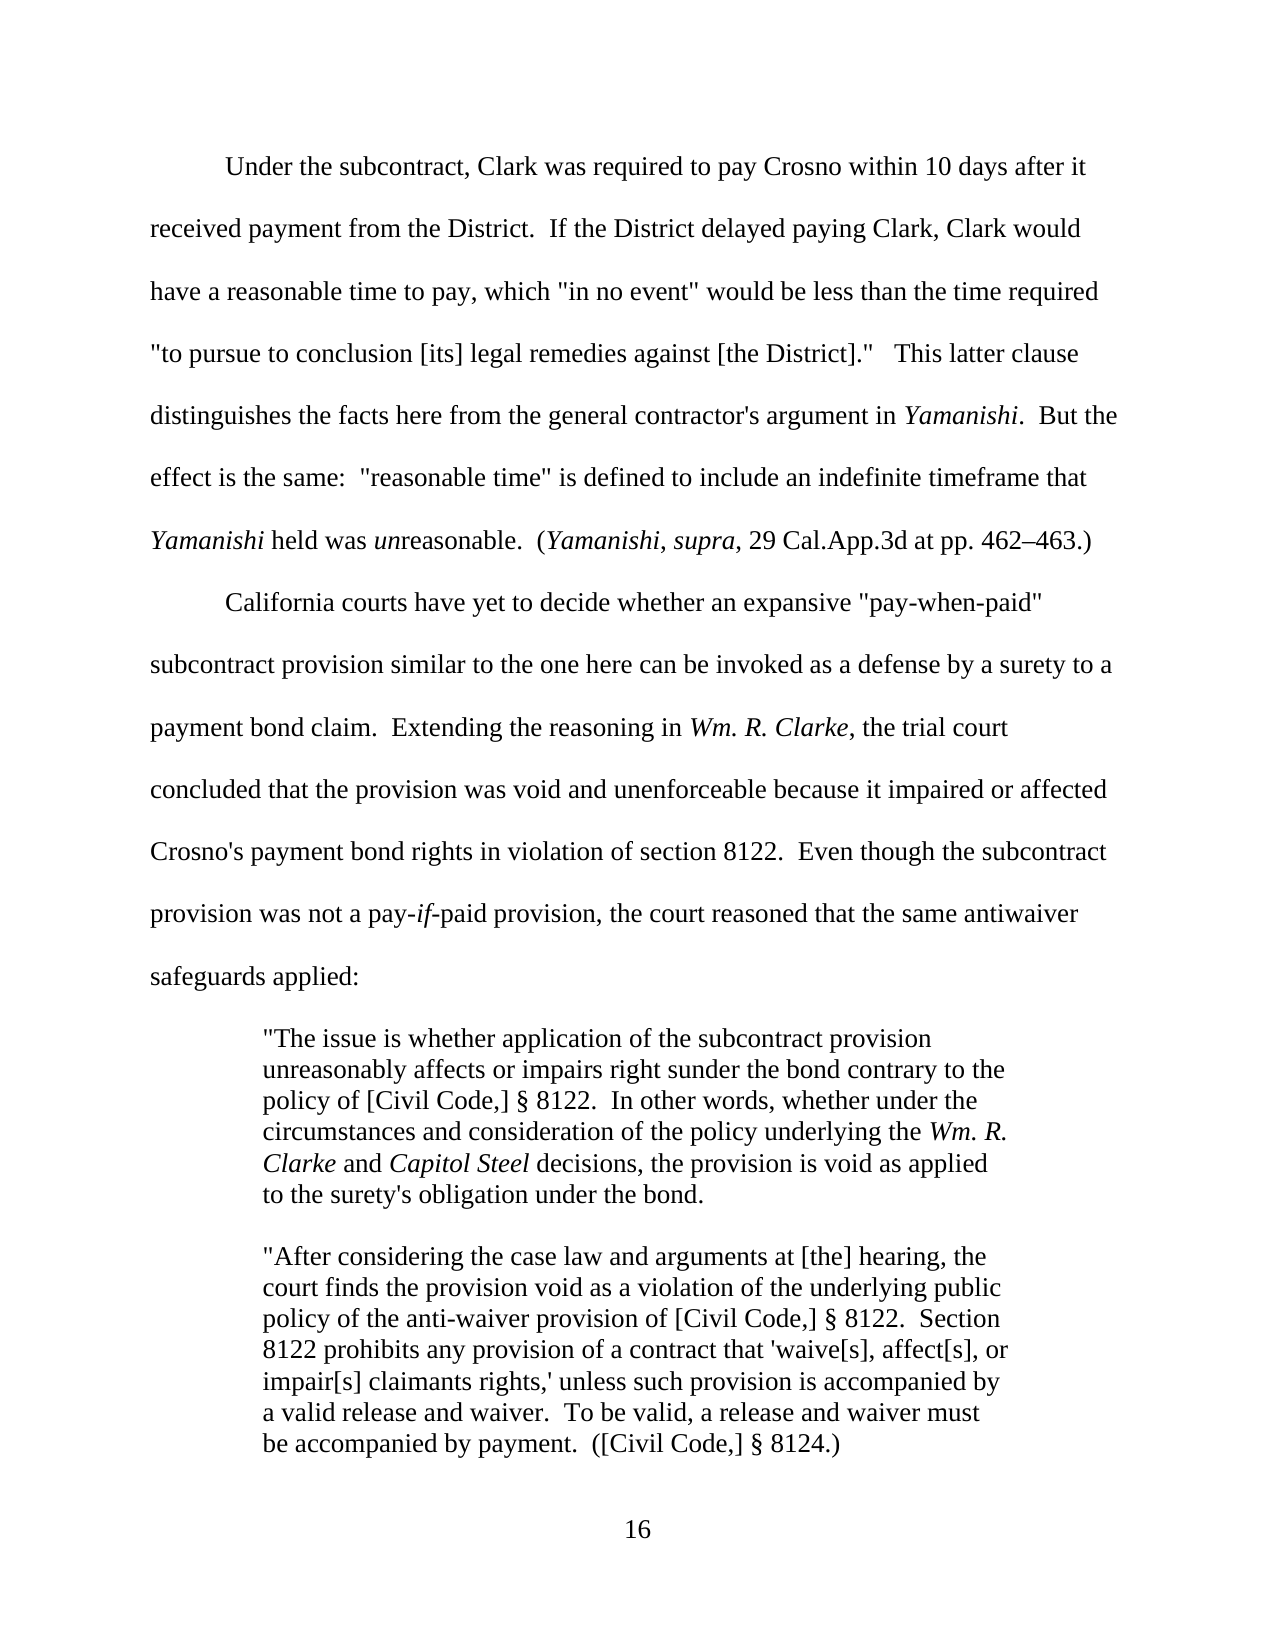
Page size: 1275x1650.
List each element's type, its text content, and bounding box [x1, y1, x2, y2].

text "The issue is whether application of the subcontract provision unreasonably affects or impairs right sunder the bond contrary to the policy of [Civil Code,] § 8122. In other words, whether under the circumstances and consideration of the policy underlying the Wm. R. Clarke and Capitol Steel decisions, the provision is void as applied to the surety's obligation under the bond. [262, 1022, 1012, 1209]
text California courts have yet to decide whether an expansive "pay-when-paid" subcontract provision similar to the one here can be invoked as a defense by a surety to a payment bond claim. Extending the reasoning in Wm. R. Clarke, the trial court concluded that the provision was void and unenforceable because it impaired or affected Crosno's payment bond rights in violation of section 8122. Even though the subcontract provision was not a pay-if-paid provision, the court reasoned that the same antiwaiver safeguards applied: [150, 586, 1125, 991]
text Under the subcontract, Clark was required to pay Crosno within 10 days after it received payment from the District. If the District delayed paying Clark, Clark would have a reasonable time to pay, which "in no event" would be less than the time required "to pursue to conclusion [its] legal remedies against [the District]." This latter clause distinguishes the facts here from the general contractor's argument in Yamanishi. But the effect is the same: "reasonable time" is defined to include an indefinite timeframe that Yamanishi held was unreasonable. (Yamanishi, supra, 29 Cal.App.3d at pp. 462–463.) [150, 150, 1125, 555]
text "After considering the case law and arguments at [the] hearing, the court finds the provision void as a violation of the underlying public policy of the anti-waiver provision of [Civil Code,] § 8122. Section 8122 prohibits any provision of a contract that 'waive[s], affect[s], or impair[s] claimants rights,' unless such provision is accompanied by a valid release and waiver. To be valid, a release and waiver must be accompanied by payment. ([Civil Code,] § 8124.) [262, 1240, 1012, 1458]
